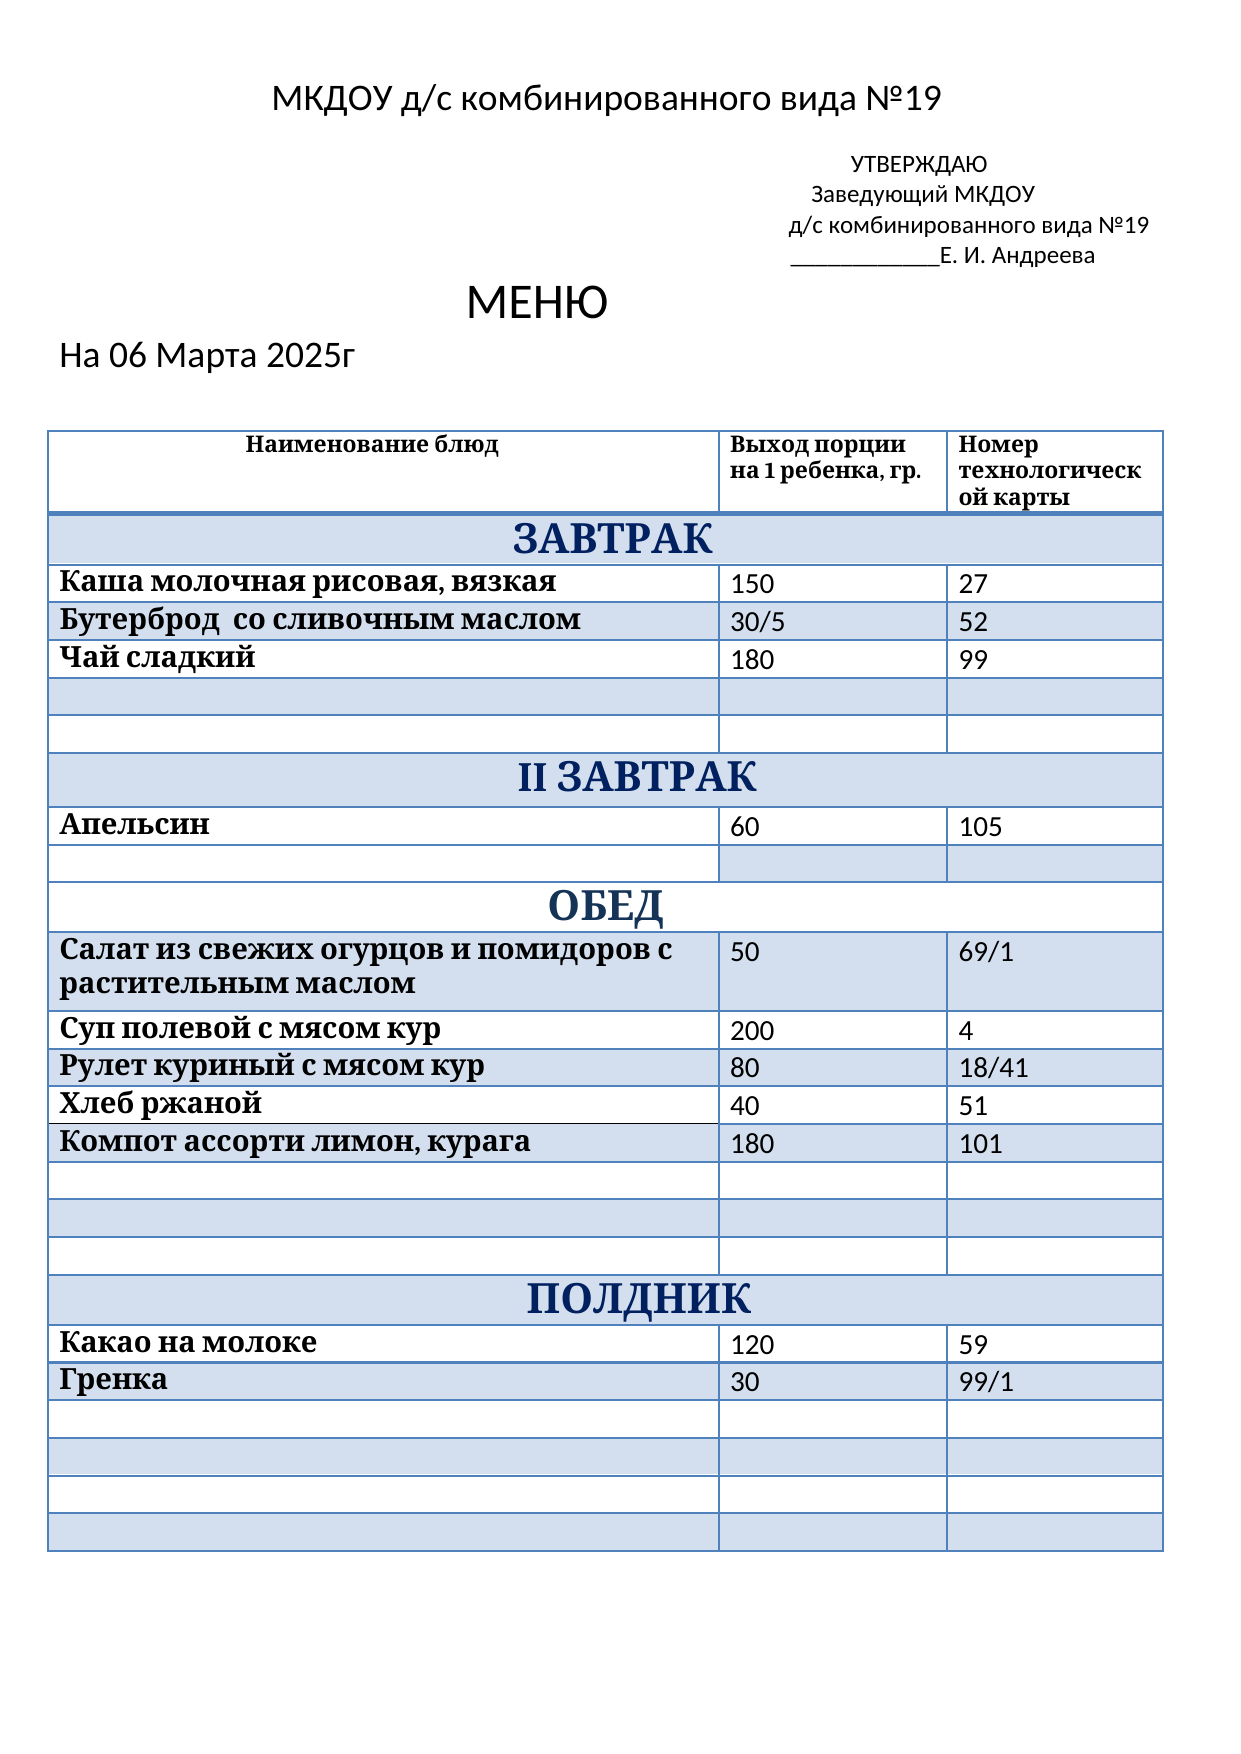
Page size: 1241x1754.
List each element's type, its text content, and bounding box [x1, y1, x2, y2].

table_cell [948, 1439, 1162, 1474]
table_cell [720, 1439, 946, 1474]
table_cell Рулет куриный с мясом кур [49, 1050, 718, 1085]
table_cell 4 [948, 1012, 1162, 1047]
table_cell Апельсин [49, 808, 718, 843]
table_cell 50 [720, 933, 946, 1010]
table_cell [720, 1238, 946, 1274]
table_cell ЗАВТРАК [49, 516, 1162, 563]
table_cell [720, 1200, 946, 1236]
table_cell [720, 846, 946, 881]
table_cell [720, 1514, 946, 1550]
table_cell 99 [948, 641, 1162, 677]
table_cell [49, 1200, 718, 1236]
text Заведующий МКДОУ [59, 178, 1152, 209]
table_cell [948, 1238, 1162, 1274]
table_cell 52 [948, 603, 1162, 639]
table_cell 40 [720, 1087, 946, 1123]
table_cell II ЗАВТРАК [49, 754, 1162, 806]
table_cell [948, 1200, 1162, 1236]
table_cell 51 [948, 1087, 1162, 1123]
table_cell [948, 1401, 1162, 1437]
table_cell 180 [720, 641, 946, 677]
table_cell 80 [720, 1050, 946, 1085]
table_cell [720, 1401, 946, 1437]
text ____________Е. И. Андреева [59, 239, 1152, 270]
table_cell 105 [948, 808, 1162, 843]
table_cell 59 [948, 1326, 1162, 1361]
table_cell Чай сладкий [49, 641, 718, 677]
table_cell [49, 1477, 718, 1512]
table_cell [948, 679, 1162, 714]
table_cell 180 [720, 1125, 946, 1161]
table_cell [720, 1163, 946, 1198]
text МКДОУ д/с комбинированного вида №19 [59, 74, 1152, 120]
table_cell [49, 1163, 718, 1198]
table_cell ОБЕД [49, 883, 1162, 931]
table_cell 101 [948, 1125, 1162, 1161]
table_cell ПОЛДНИК [49, 1276, 1162, 1324]
table_cell Бутерброд со сливочным маслом [49, 603, 718, 639]
table_cell Какао на молоке [49, 1326, 718, 1361]
table_header Наименование блюд [49, 432, 718, 511]
table_cell [49, 1238, 718, 1274]
table_cell Гренка [49, 1364, 718, 1399]
table_cell [948, 1514, 1162, 1550]
table_cell [720, 1477, 946, 1512]
table_cell 150 [720, 566, 946, 601]
table_cell 60 [720, 808, 946, 843]
table_cell [948, 846, 1162, 881]
table_cell [948, 1163, 1162, 1198]
table_cell 69/1 [948, 933, 1162, 1010]
table_cell 120 [720, 1326, 946, 1361]
table_cell [49, 1401, 718, 1437]
table_cell [948, 716, 1162, 752]
table_cell 30 [720, 1364, 946, 1399]
table_header Выход порции на 1 ребенка, гр. [720, 432, 946, 511]
table_cell [49, 1439, 718, 1474]
table_cell Хлеб ржаной [49, 1087, 718, 1123]
text МЕНЮ [59, 270, 1152, 331]
table_cell Салат из свежих огурцов и помидоров с растительным маслом [49, 933, 718, 1010]
table_cell Каша молочная рисовая, вязкая [49, 566, 718, 601]
table_cell Суп полевой с мясом кур [49, 1012, 718, 1047]
table_cell [720, 716, 946, 752]
table_header Номер технологической карты [948, 432, 1162, 511]
table_cell [49, 1514, 718, 1550]
text д/с комбинированного вида №19 [59, 209, 1152, 239]
table_cell 18/41 [948, 1050, 1162, 1085]
table_cell [720, 679, 946, 714]
table_cell 200 [720, 1012, 946, 1047]
table_cell [948, 1477, 1162, 1512]
table_cell Компот ассорти лимон, курага [49, 1124, 718, 1161]
table_cell [49, 846, 718, 881]
table_cell [49, 679, 718, 714]
table_cell [49, 716, 718, 752]
text На 06 Марта 2025г [59, 331, 1152, 377]
table_cell 27 [948, 566, 1162, 601]
text УТВЕРЖДАЮ [59, 148, 1152, 178]
table_cell 30/5 [720, 603, 946, 639]
table_cell 99/1 [948, 1364, 1162, 1399]
